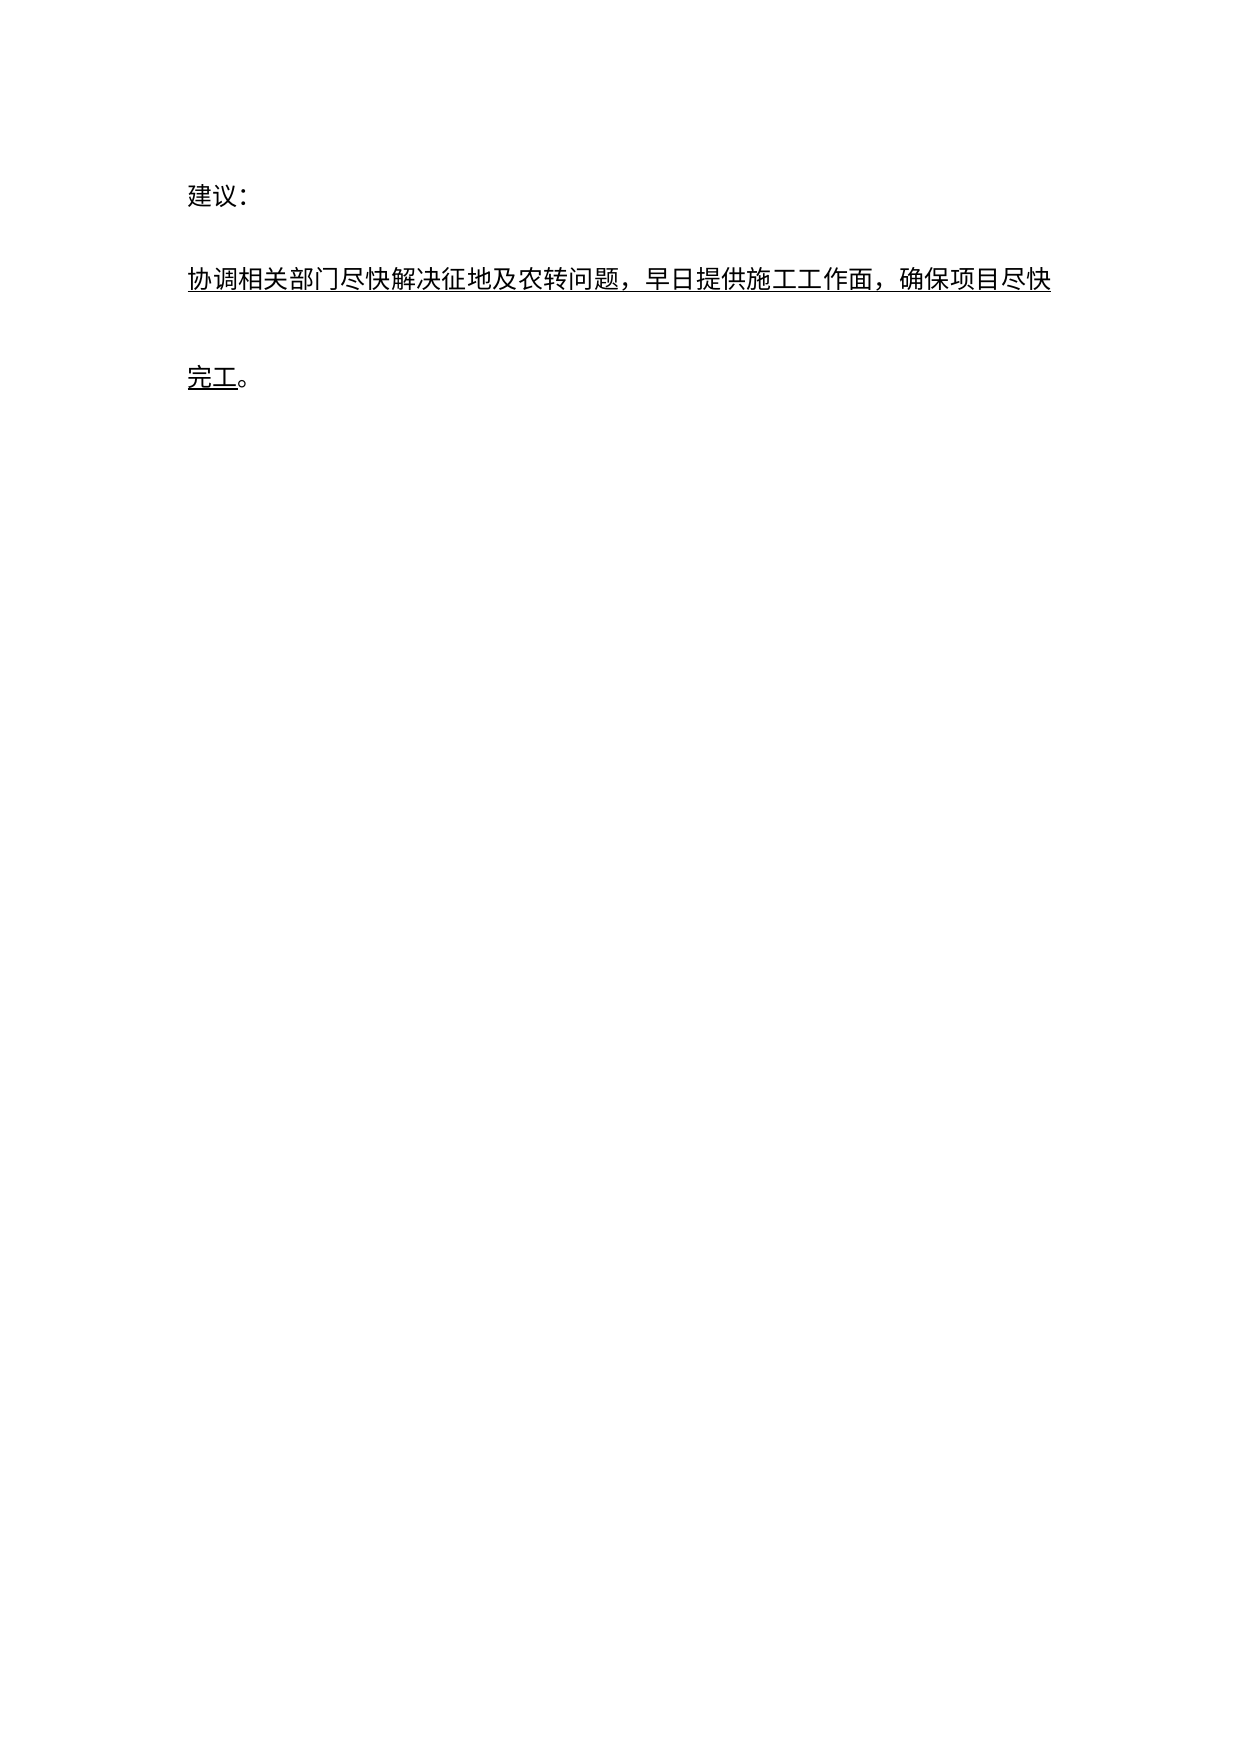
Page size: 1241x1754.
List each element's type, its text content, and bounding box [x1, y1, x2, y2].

text 建议： [187, 162, 1053, 227]
text 协调相关部门尽快解决征地及农转问题，早日提供施工工作面，确保项目尽快完工。 [187, 245, 1053, 408]
